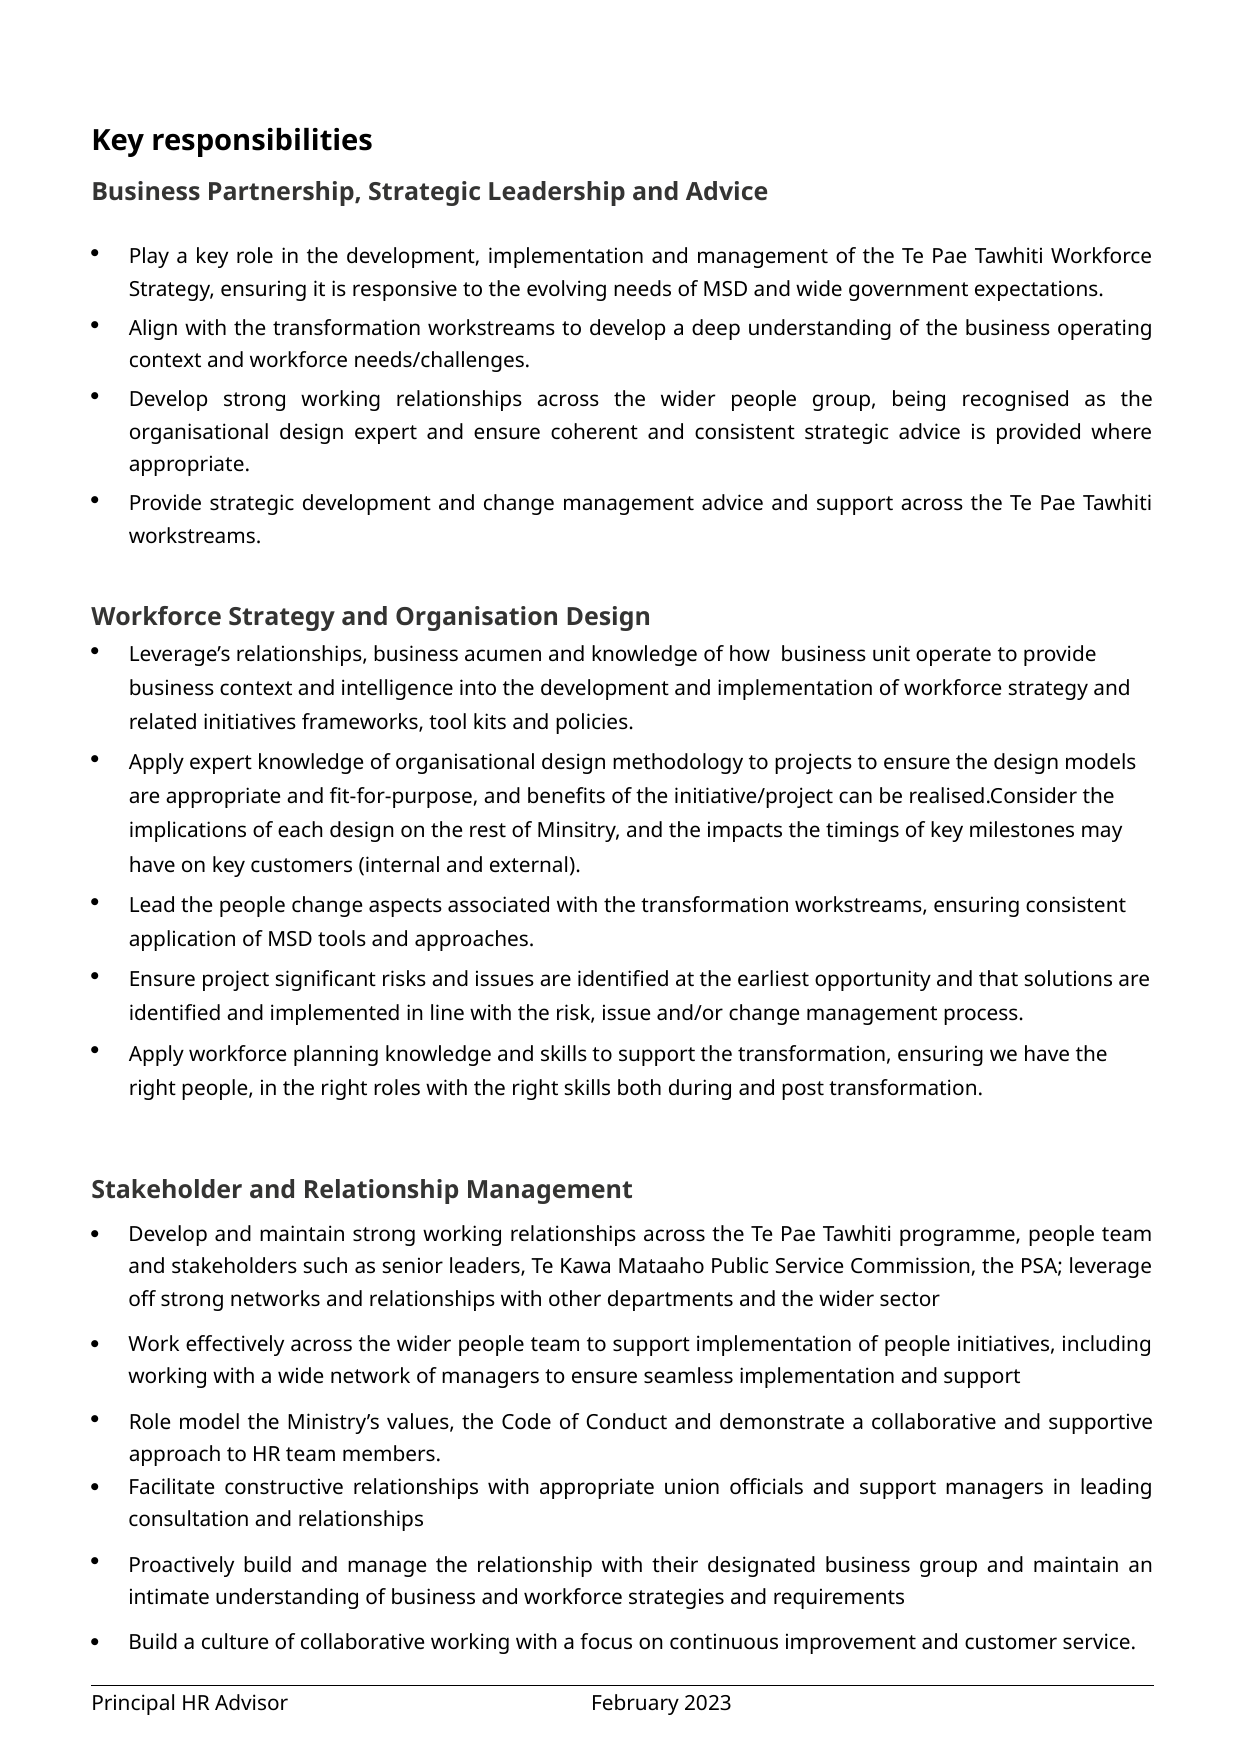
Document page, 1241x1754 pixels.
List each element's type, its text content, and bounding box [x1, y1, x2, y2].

text Leverage’s relationships, business acumen and knowledge of how business unit operate to provide business context and intelligence into the development and implementation of workforce strategy and related initiatives frameworks, tool kits and policies. [91, 639, 1154, 736]
text Business Partnership, Strategic Leadership and Advice [91, 173, 1154, 207]
text Develop strong working relationships across the wider people group, being recognised as the organisational design expert and ensure coherent and consistent strategic advice is provided where appropriate. [91, 384, 1154, 478]
text Apply expert knowledge of organisational design methodology to projects to ensure the design models are appropriate and fit-for-purpose, and benefits of the initiative/project can be realised.Consider the implications of each design on the rest of Minsitry, and the impacts the timings of key milestones may have on key customers (internal and external). [91, 747, 1154, 878]
subtitle Key responsibilities [91, 119, 1154, 159]
text Play a key role in the development, implementation and management of the Te Pae Tawhiti Workforce Strategy, ensuring it is responsive to the evolving needs of MSD and wide government expectations. [91, 241, 1154, 302]
list Role model the Ministry’s values, the Code of Conduct and demonstrate a collaborative and supportive approach to HR team members. [91, 1407, 1154, 1468]
list Proactively build and manage the relationship with their designated business group and maintain an intimate understanding of business and workforce strategies and requirements [91, 1550, 1154, 1611]
text Workforce Strategy and Organisation Design [91, 599, 1154, 633]
list Build a culture of collaborative working with a focus on continuous improvement and customer service. [91, 1627, 1154, 1656]
text Apply workforce planning knowledge and skills to support the transformation, ensuring we have the right people, in the right roles with the right skills both during and post transformation. [91, 1039, 1154, 1101]
text Ensure project significant risks and issues are identified at the earliest opportunity and that solutions are identified and implemented in line with the risk, issue and/or change management process. [91, 964, 1154, 1027]
list Facilitate constructive relationships with appropriate union officials and support managers in leading consultation and relationships [91, 1472, 1154, 1533]
text Lead the people change aspects associated with the transformation workstreams, ensuring consistent application of MSD tools and approaches. [91, 890, 1154, 952]
text Align with the transformation workstreams to develop a deep understanding of the business operating context and workforce needs/challenges. [91, 313, 1154, 374]
text Stakeholder and Relationship Management [91, 1172, 1154, 1206]
list Work effectively across the wider people team to support implementation of people initiatives, including working with a wide network of managers to ensure seamless implementation and support [91, 1329, 1154, 1390]
text Provide strategic development and change management advice and support across the Te Pae Tawhiti workstreams. [91, 488, 1154, 549]
list Develop and maintain strong working relationships across the Te Pae Tawhiti programme, people team and stakeholders such as senior leaders, Te Kawa Mataaho Public Service Commission, the PSA; leverage off strong networks and relationships with other departments and the wider sector [91, 1219, 1154, 1312]
